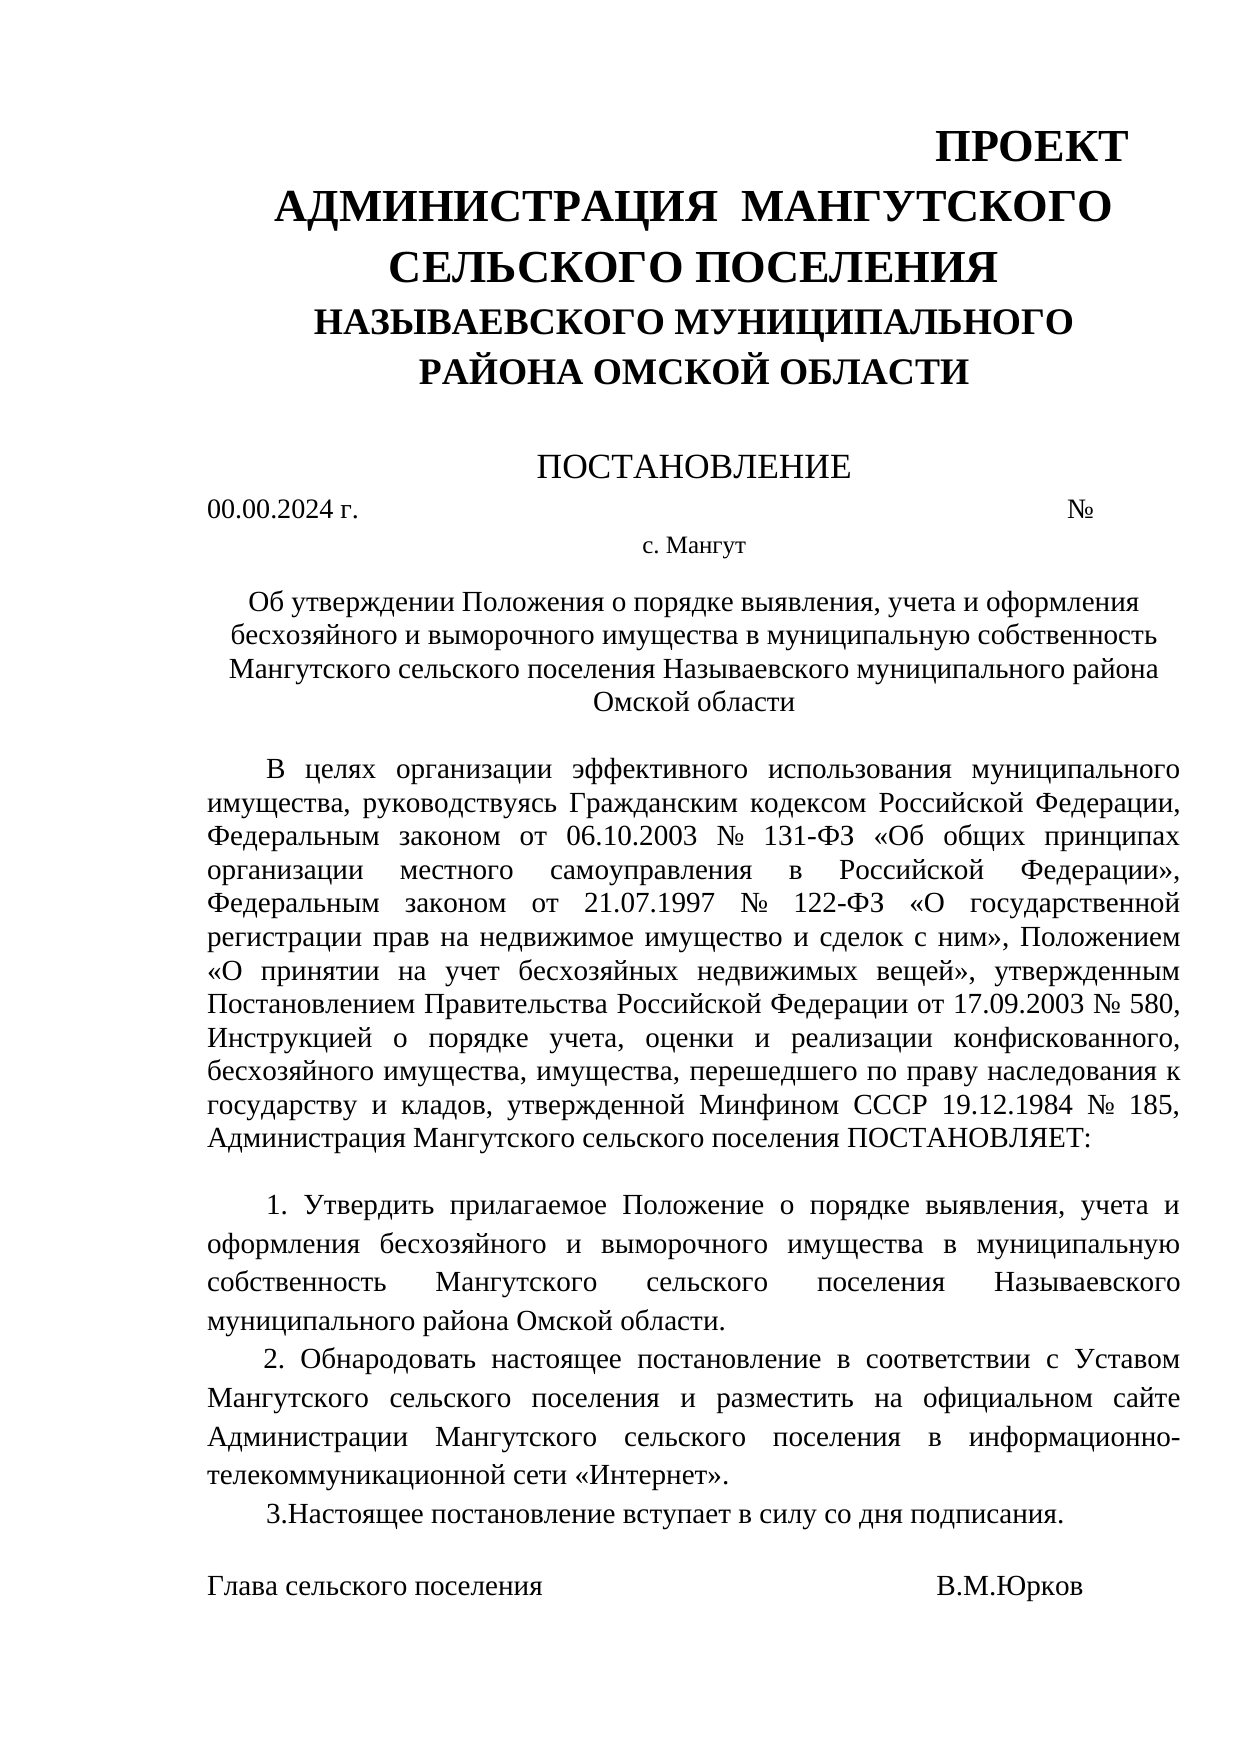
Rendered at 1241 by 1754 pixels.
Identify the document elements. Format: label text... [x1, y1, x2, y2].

text Об утверждении Положения о порядке выявления, учета и оформления бесхозяйного и выморочного имущества в муниципальную собственность Мангутского сельского поселения Называевского муниципального района Омской области [207, 584, 1181, 718]
text 2. Обнародовать настоящее постановление в соответствии с Уставом Мангутского сельского поселения и разместить на официальном сайте Администрации Мангутского сельского поселения в информационно-телекоммуникационной сети «Интернет». [207, 1342, 1181, 1491]
text 3.Настоящее постановление вступает в силу со дня подписания. [207, 1496, 1181, 1529]
text Глава сельского поселения В.М.Юрков [207, 1568, 1181, 1601]
text с. Мангут [207, 530, 1181, 558]
text 1. Утвердить прилагаемое Положение о порядке выявления, учета и оформления бесхозяйного и выморочного имущества в муниципальную собственность Мангутского сельского поселения Называевского муниципального района Омской области. [207, 1187, 1181, 1337]
text 00.00.2024 г. № [207, 493, 1181, 525]
text В целях организации эффективного использования муниципального имущества, руководствуясь Гражданским кодексом Российской Федерации, Федеральным законом от 06.10.2003 № 131-ФЗ «Об общих принципах организации местного самоуправления в Российской Федерации», Федеральным законом от 21.07.1997 № 122-ФЗ «О государственной регистрации прав на недвижимое имущество и сделок с ним», Положением «О принятии на учет бесхозяйных недвижимых вещей», утвержденным Постановлением Правительства Российской Федерации от 17.09.2003 № 580, Инструкцией о порядке учета, оценки и реализации конфискованного, бесхозяйного имущества, имущества, перешедшего по праву наследования к государству и кладов, утвержденной Минфином СССР 19.12.1984 № 185, Администрация Мангутского сельского поселения ПОСТАНОВЛЯЕТ: [207, 751, 1181, 1154]
text ПОСТАНОВЛЕНИЕ [207, 446, 1181, 487]
text АДМИНИСТРАЦИЯ МАНГУТСКОГО [207, 179, 1181, 231]
text РАЙОНА ОМСКОЙ ОБЛАСТИ [207, 349, 1181, 392]
text НАЗЫВАЕВСКОГО МУНИЦИПАЛЬНОГО [207, 300, 1181, 343]
text СЕЛЬСКОГО ПОСЕЛЕНИЯ [207, 239, 1181, 292]
text ПРОЕКТ [207, 118, 1181, 171]
